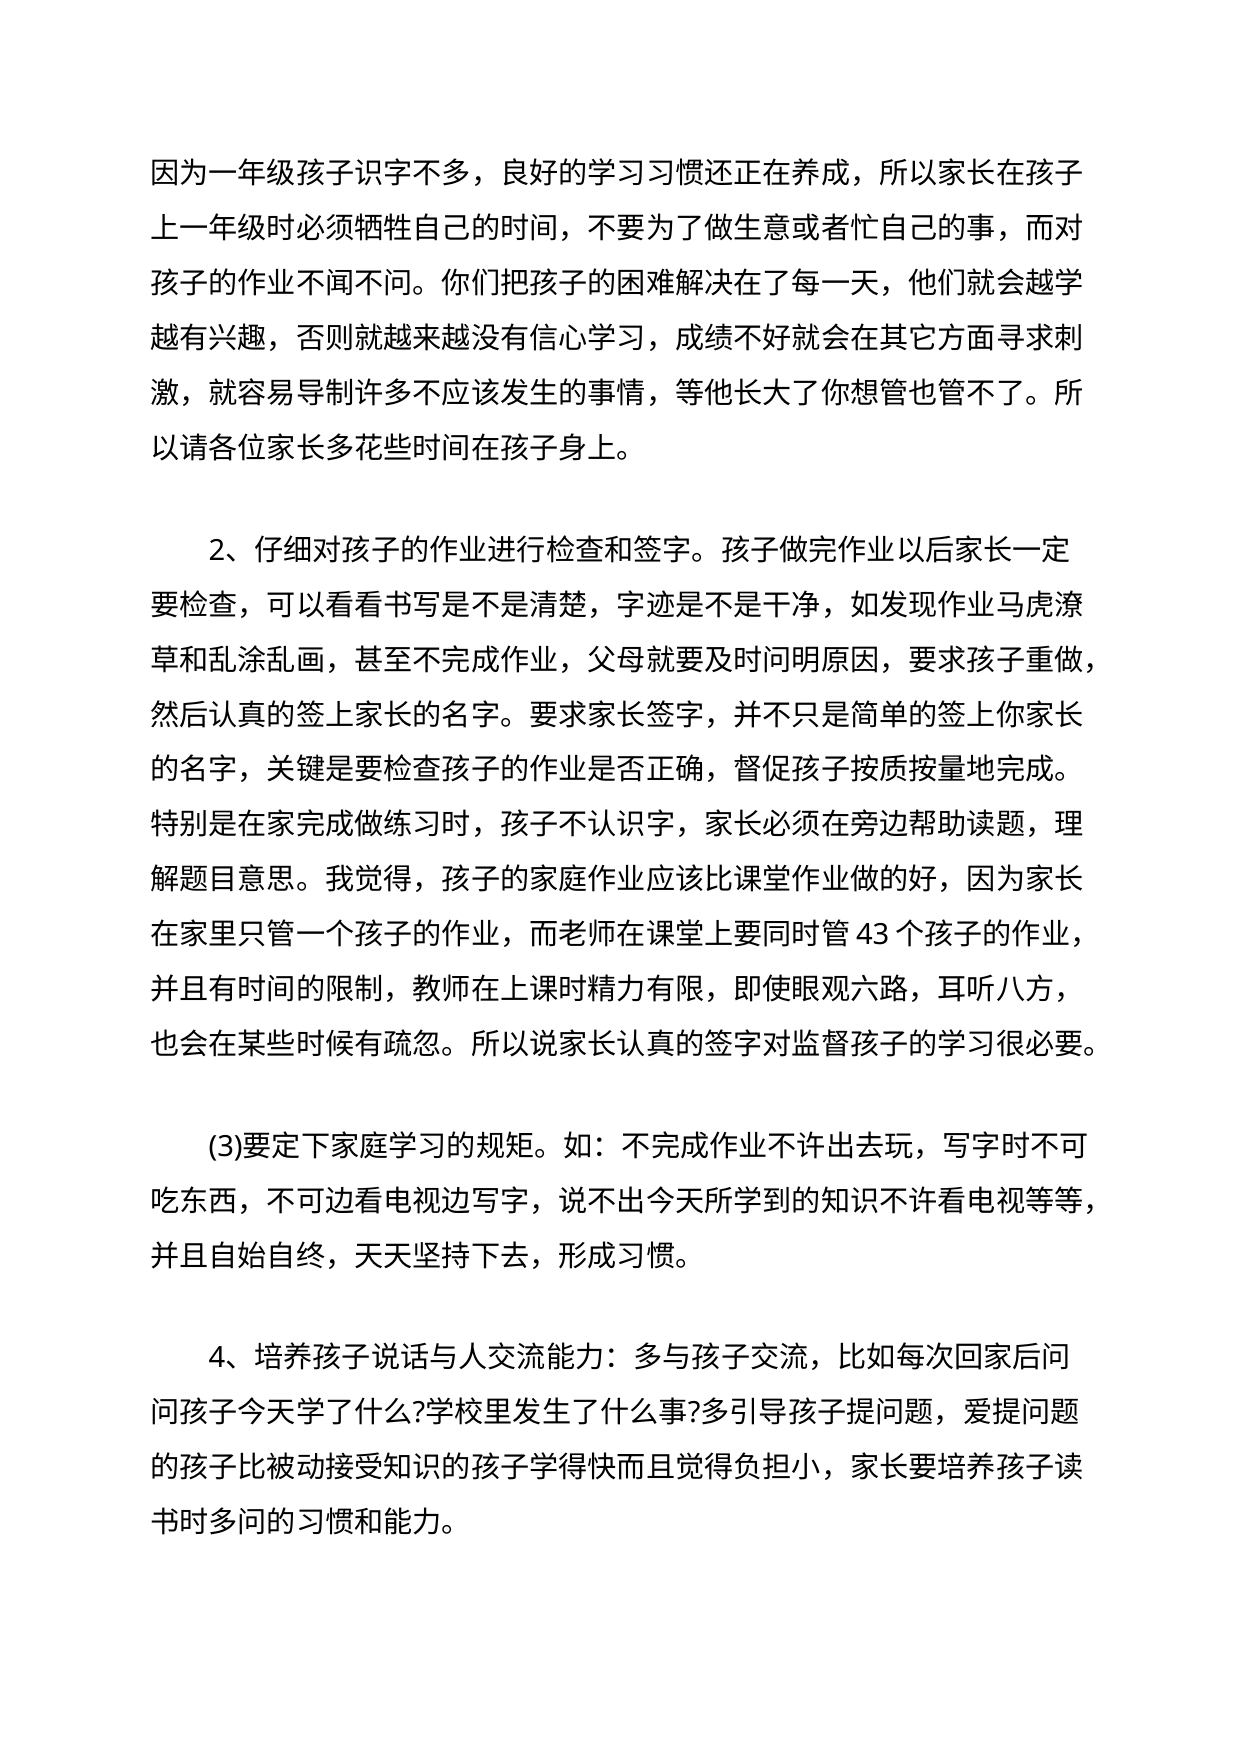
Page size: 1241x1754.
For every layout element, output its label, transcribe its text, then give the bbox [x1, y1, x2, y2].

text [150, 150, 1090, 467]
text 2、仔细对孩子的作业进行检查和签字。孩子做完作业以后家长一定要检查，可以看看书写是不是清楚，字迹是不是干净，如发现作业马虎潦草和乱涂乱画，甚至不完成作业，父母就要及时问明原因，要求孩子重做，然后认真的签上家长的名字。要求家长签字，并不只是简单的签上你家长的名字，关键是要检查孩子的作业是否正确，督促孩子按质按量地完成。特别是在家完成做练习时，孩子不认识字，家长必须在旁边帮助读题，理解题目意思。我觉得，孩子的家庭作业应该比课堂作业做的好，因为家长在家里只管一个孩子的作业，而老师在课堂上要同时管43个孩子的作业，并且有时间的限制，教师在上课时精力有限，即使眼观六路，耳听八方，也会在某些时候有疏忽。所以说家长认真的签字对监督孩子的学习很必要。 [150, 526, 1090, 1063]
text (3)要定下家庭学习的规矩。如：不完成作业不许出去玩，写字时不可吃东西，不可边看电视边写字，说不出今天所学到的知识不许看电视等等，并且自始自终，天天坚持下去，形成习惯。 [150, 1122, 1090, 1274]
text 4、培养孩子说话与人交流能力：多与孩子交流，比如每次回家后问问孩子今天学了什么?学校里发生了什么事?多引导孩子提问题，爱提问题的孩子比被动接受知识的孩子学得快而且觉得负担小，家长要培养孩子读书时多问的习惯和能力。 [150, 1334, 1090, 1541]
